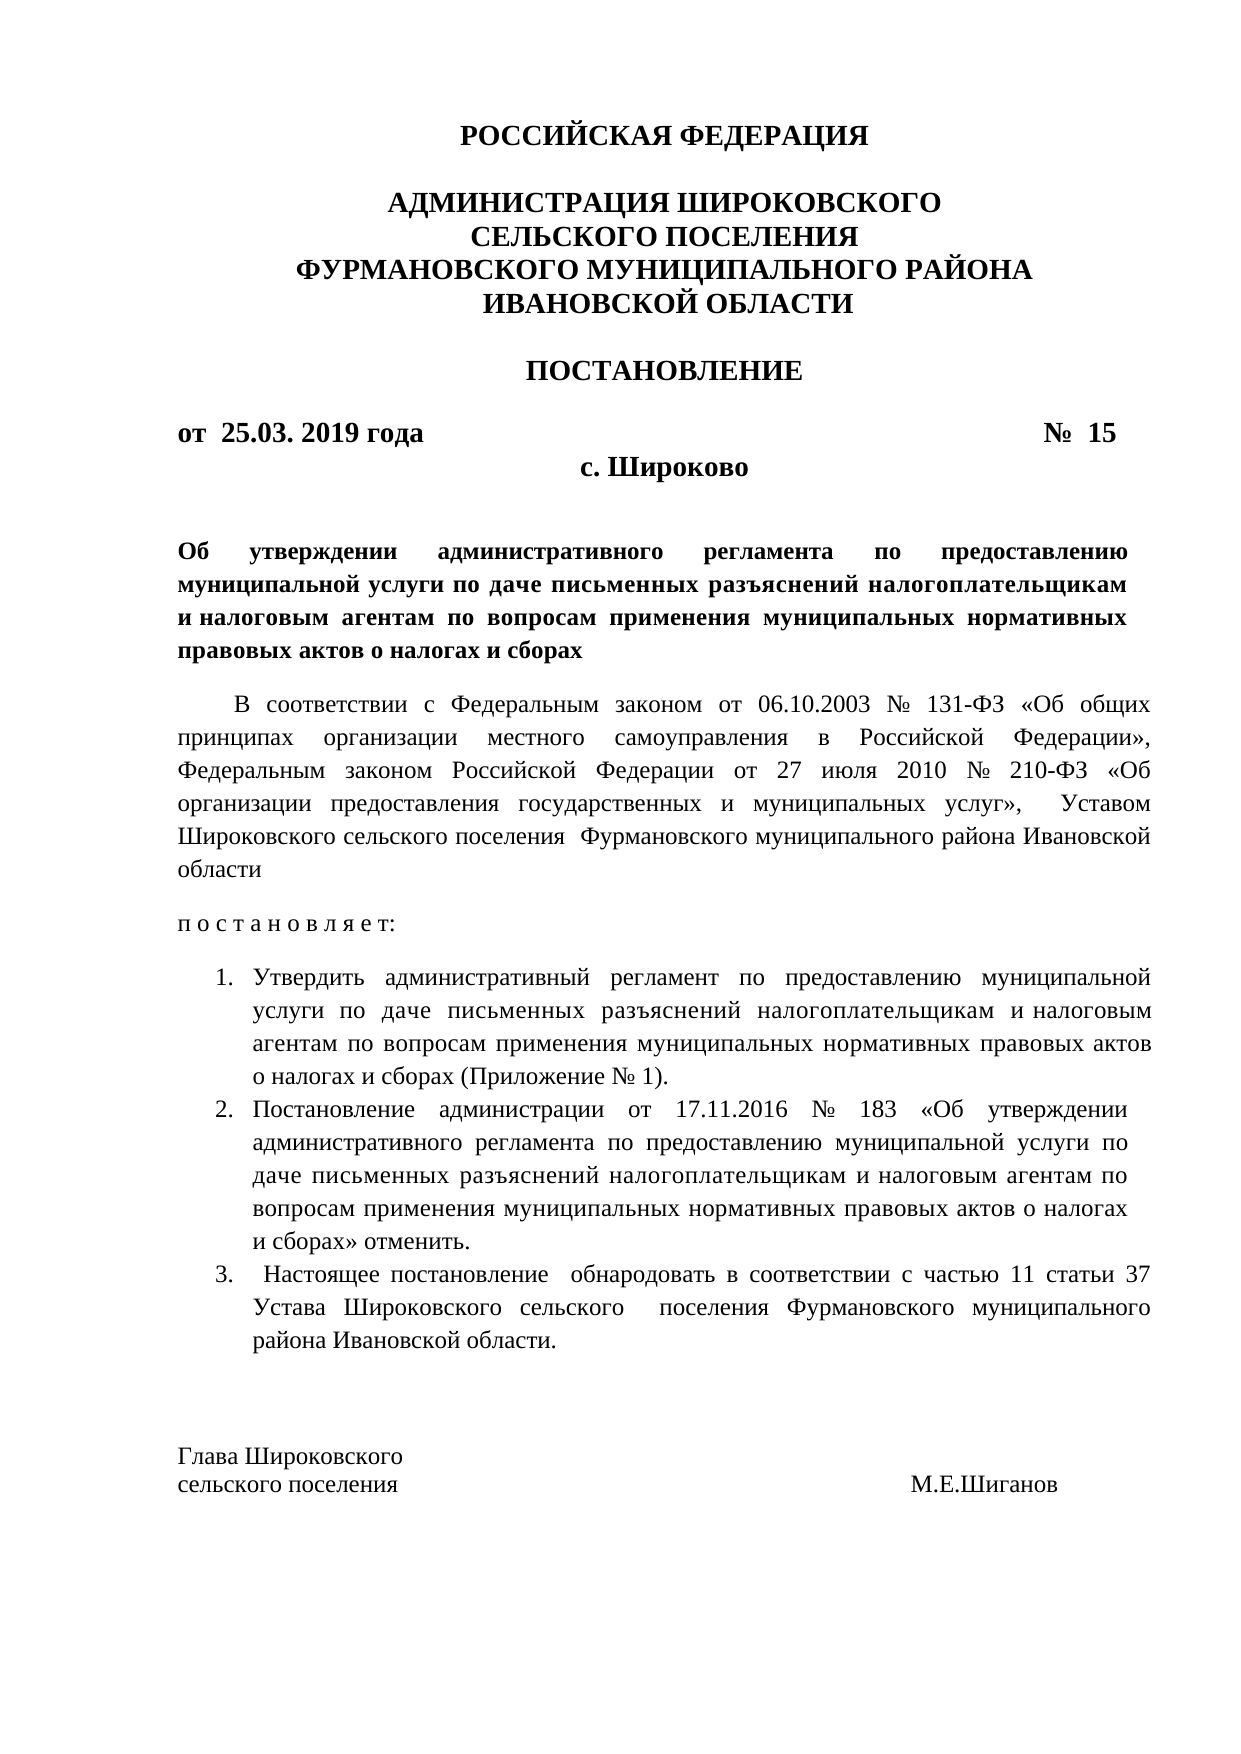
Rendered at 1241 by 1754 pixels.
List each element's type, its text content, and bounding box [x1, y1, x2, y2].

text п о с т а н о в л я е т: [177, 908, 1152, 937]
text Глава Широковского [177, 1441, 1152, 1469]
text АДМИНИСТРАЦИЯ Широковского [177, 185, 1152, 219]
list Утвердить административный регламент по предоставлению муниципальной услуги по даче письменных разъяснений налогоплательщикам и налоговым агентам по вопросам применения муниципальных нормативных правовых актов о налогах и сборах (Приложение № 1). [215, 962, 1152, 1090]
text РОССИЙСКАЯ ФЕДЕРАЦИЯ [177, 118, 1152, 152]
text Фурмановского муниципального района [177, 252, 1152, 286]
list Настоящее постановление обнародовать в соответствии с частью 11 статьи 37 Устава Широковского сельского поселения Фурмановского муниципального района Ивановской области. [215, 1259, 1152, 1354]
text ПОСТАНОВЛЕНИЕ [177, 353, 1152, 386]
text сельского поселения [177, 219, 1152, 252]
list Постановление администрации от 17.11.2016 № 183 «Об утверждении административного регламента по предоставлению муниципальной услуги по даче письменных разъяснений налогоплательщикам и налоговым агентам по вопросам применения муниципальных нормативных правовых актов о налогах и сборах» отменить. [215, 1094, 1128, 1255]
text сельского поселения М.Е.Шиганов [177, 1469, 1152, 1498]
text с. Широково [177, 449, 1152, 482]
text от 25.03. 2019 года № 15 [177, 415, 1152, 449]
text В соответствии с Федеральным законом от 06.10.2003 № 131-ФЗ «Об общих принципах организации местного самоуправления в Российской Федерации», Федеральным законом Российской Федерации от 27 июля 2010 № 210-ФЗ «Об организации предоставления государственных и муниципальных услуг», Уставом Широковского сельского поселения Фурмановского муниципального района Ивановской области [177, 689, 1152, 883]
text Ивановской области [177, 286, 1152, 319]
text Об утверждении административного регламента по предоставлению муниципальной услуги по даче письменных разъяснений налогоплательщикам и налоговым агентам по вопросам применения муниципальных нормативных правовых актов о налогах и сборах [177, 536, 1128, 664]
